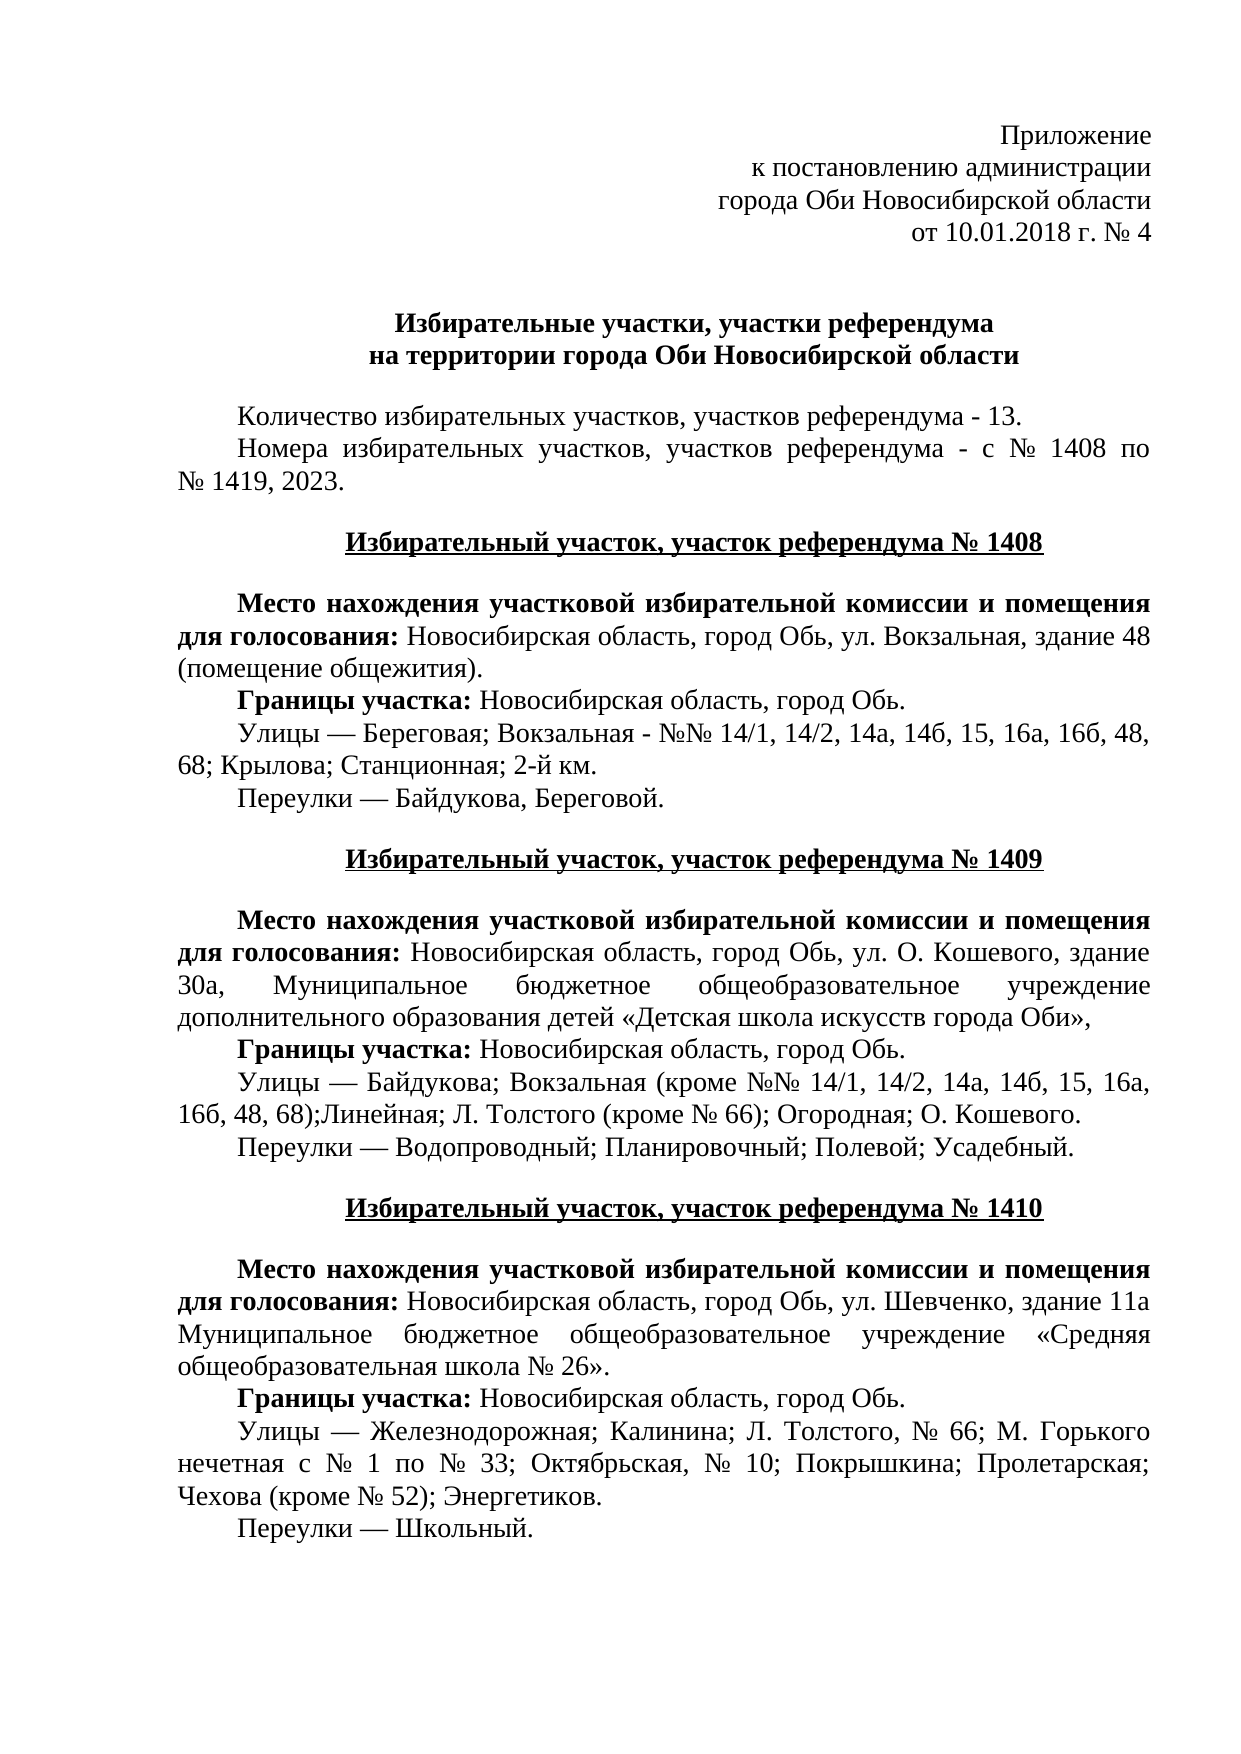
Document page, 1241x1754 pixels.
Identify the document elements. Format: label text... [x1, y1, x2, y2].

text Приложение [177, 118, 1152, 151]
text к постановлению администрации [177, 151, 1152, 183]
text от 10.01.2018 г. № 4 [177, 215, 1152, 248]
text Переулки — Школьный. [177, 1511, 1152, 1543]
text Избирательные участки, участки референдума [177, 306, 1152, 338]
text Избирательный участок, участок референдума № 1409 [177, 842, 1152, 874]
text Место нахождения участковой избирательной комиссии и помещения для голосования: Новосибирская область, город Обь, ул. Вокзальная, здание 48 (помещение общежития). [177, 586, 1152, 683]
text Улицы — Железнодорожная; Калинина; Л. Толстого, № 66; М. Горького нечетная с № 1 по № 33; Октябрьская, № 10; Покрышкина; Пролетарская; Чехова (кроме № 52); Энергетиков. [177, 1414, 1152, 1511]
text Избирательный участок, участок референдума № 1408 [177, 525, 1152, 557]
text Границы участка: Новосибирская область, город Обь. [177, 1032, 1152, 1065]
text Избирательный участок, участок референдума № 1410 [177, 1191, 1152, 1223]
text Границы участка: Новосибирская область, город Обь. [177, 683, 1152, 716]
text на территории города Оби Новосибирской области [177, 338, 1152, 370]
text города Оби Новосибирской области [177, 183, 1152, 215]
text Улицы — Байдукова; Вокзальная (кроме №№ 14/1, 14/2, 14а, 14б, 15, 16а, 16б, 48, 68);Линейная; Л. Толстого (кроме № 66); Огородная; О. Кошевого. [177, 1065, 1152, 1130]
text Переулки — Байдукова, Береговой. [177, 781, 1152, 813]
text Место нахождения участковой избирательной комиссии и помещения для голосования: Новосибирская область, город Обь, ул. О. Кошевого, здание 30а, Муниципальное бюджетное общеобразовательное учреждение дополнительного образования детей «Детская школа искусств города Оби», [177, 903, 1152, 1032]
text Границы участка: Новосибирская область, город Обь. [177, 1382, 1152, 1414]
text Улицы — Береговая; Вокзальная - №№ 14/1, 14/2, 14а, 14б, 15, 16а, 16б, 48, 68; Крылова; Станционная; 2-й км. [177, 716, 1152, 781]
text Количество избирательных участков, участков референдума - 13. [177, 399, 1152, 432]
text Номера избирательных участков, участков референдума - с № 1408 по № 1419, 2023. [177, 432, 1152, 496]
text Переулки — Водопроводный; Планировочный; Полевой; Усадебный. [177, 1130, 1152, 1162]
